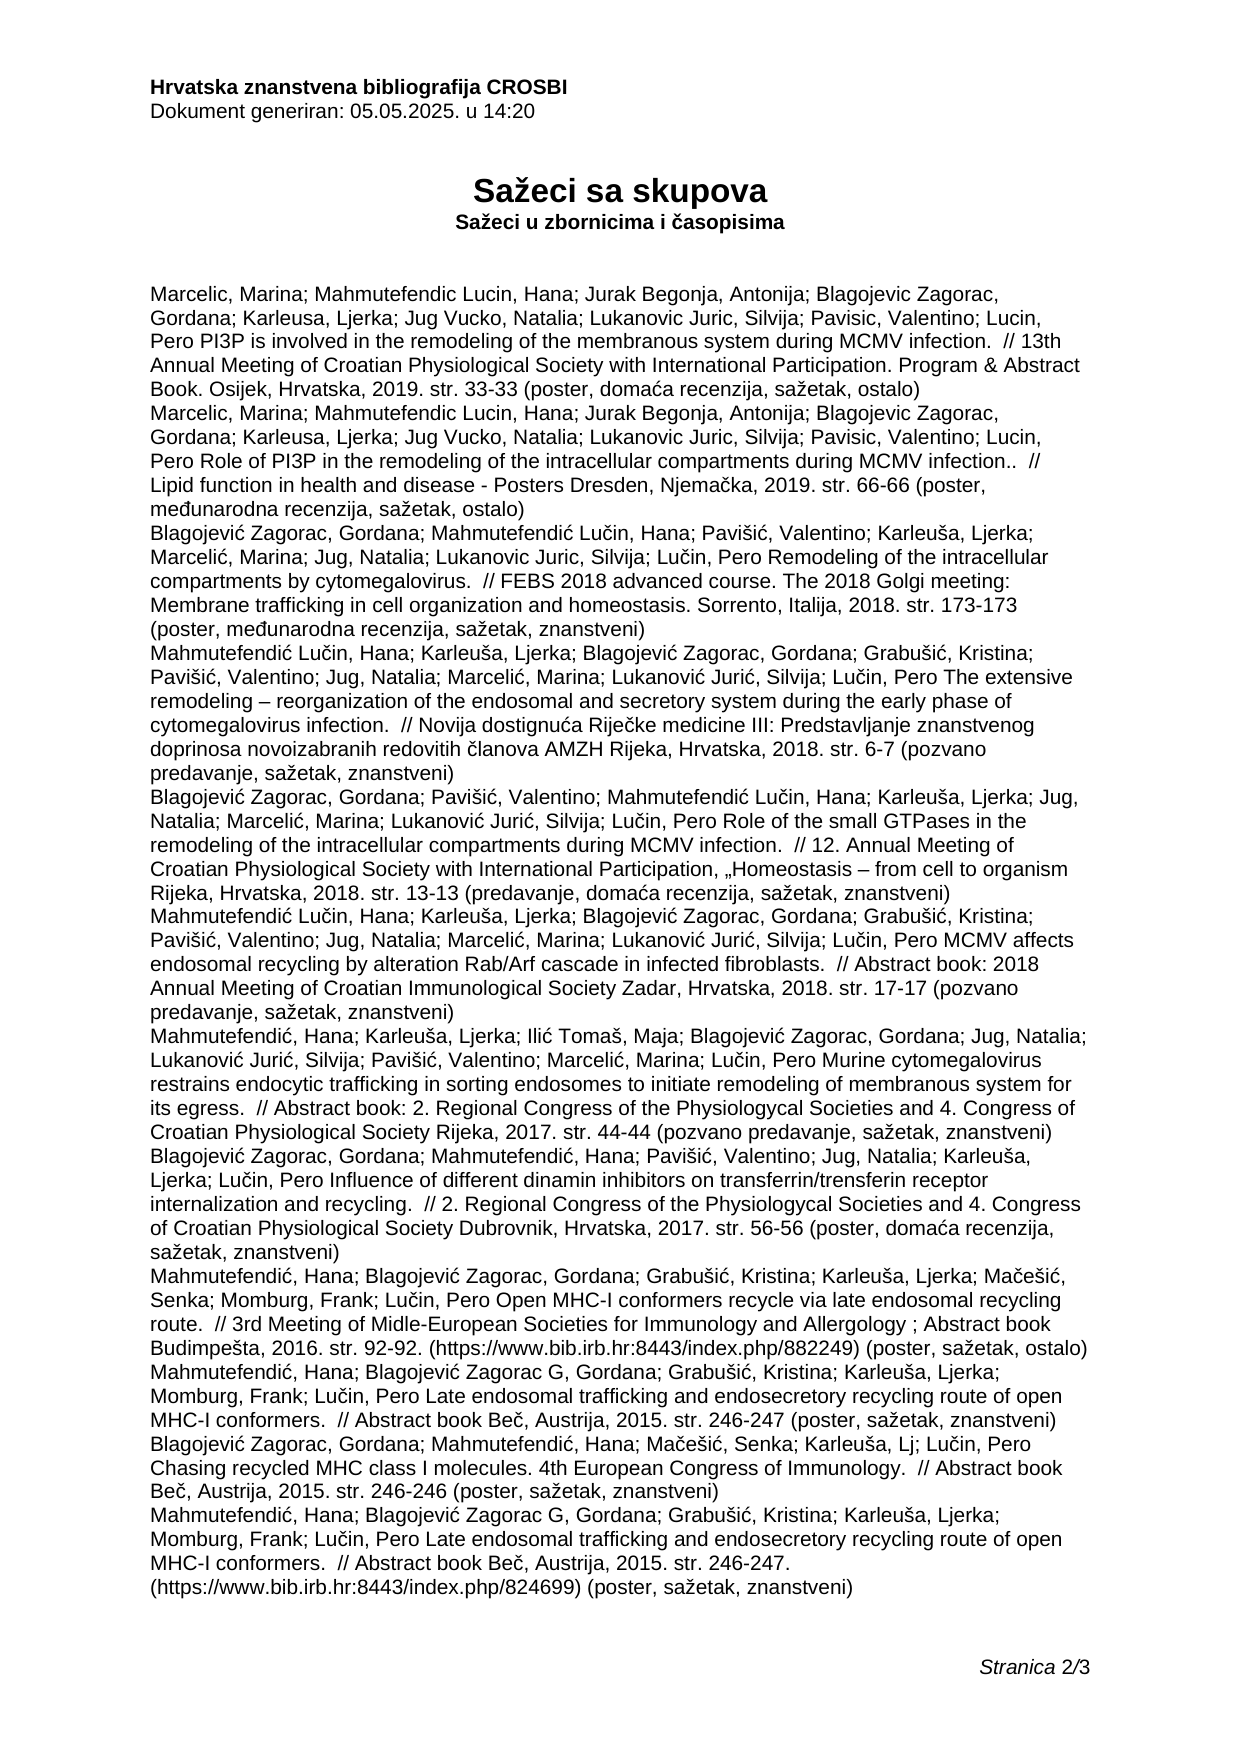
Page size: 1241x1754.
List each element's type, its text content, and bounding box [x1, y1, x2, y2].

text Mahmutefendić, Hana; Karleuša, Ljerka; Ilić Tomaš, Maja; Blagojević Zagorac, Gordana; Jug, Natalia; Lukanović Jurić, Silvija; Pavišić, Valentino; Marcelić, Marina; Lučin, Pero [150, 1024, 1090, 1144]
text Blagojević Zagorac, Gordana; Mahmutefendić, Hana; Mačešić, Senka; Karleuša, Lj; Lučin, Pero [150, 1431, 1090, 1503]
text Blagojević Zagorac, Gordana; Mahmutefendić, Hana; Pavišić, Valentino; Jug, Natalia; Karleuša, Ljerka; Lučin, Pero [150, 1144, 1090, 1264]
text Blagojević Zagorac, Gordana; Mahmutefendić Lučin, Hana; Pavišić, Valentino; Karleuša, Ljerka; Marcelić, Marina; Jug, Natalia; Lukanovic Juric, Silvija; Lučin, Pero [150, 521, 1090, 641]
text Mahmutefendić, Hana; Blagojević Zagorac, Gordana; Grabušić, Kristina; Karleuša, Ljerka; Mačešić, Senka; Momburg, Frank; Lučin, Pero [150, 1264, 1090, 1359]
text Mahmutefendić Lučin, Hana; Karleuša, Ljerka; Blagojević Zagorac, Gordana; Grabušić, Kristina; Pavišić, Valentino; Jug, Natalia; Marcelić, Marina; Lukanović Jurić, Silvija; Lučin, Pero [150, 904, 1090, 1024]
text Mahmutefendić, Hana; Blagojević Zagorac G, Gordana; Grabušić, Kristina; Karleuša, Ljerka; Momburg, Frank; Lučin, Pero [150, 1359, 1090, 1431]
subtitle Sažeci u zbornicima i časopisima [150, 209, 1090, 233]
subtitle Sažeci sa skupova [150, 171, 1090, 209]
text Mahmutefendić, Hana; Blagojević Zagorac G, Gordana; Grabušić, Kristina; Karleuša, Ljerka; Momburg, Frank; Lučin, Pero [150, 1503, 1090, 1599]
text Mahmutefendić Lučin, Hana; Karleuša, Ljerka; Blagojević Zagorac, Gordana; Grabušić, Kristina; Pavišić, Valentino; Jug, Natalia; Marcelić, Marina; Lukanović Jurić, Silvija; Lučin, Pero [150, 641, 1090, 784]
text Marcelic, Marina; Mahmutefendic Lucin, Hana; Jurak Begonja, Antonija; Blagojevic Zagorac, Gordana; Karleusa, Ljerka; Jug Vucko, Natalia; Lukanovic Juric, Silvija; Pavisic, Valentino; Lucin, Pero [150, 401, 1090, 521]
text Blagojević Zagorac, Gordana; Pavišić, Valentino; Mahmutefendić Lučin, Hana; Karleuša, Ljerka; Jug, Natalia; Marcelić, Marina; Lukanović Jurić, Silvija; Lučin, Pero [150, 784, 1090, 904]
text Marcelic, Marina; Mahmutefendic Lucin, Hana; Jurak Begonja, Antonija; Blagojevic Zagorac, Gordana; Karleusa, Ljerka; Jug Vucko, Natalia; Lukanovic Juric, Silvija; Pavisic, Valentino; Lucin, Pero [150, 281, 1090, 401]
